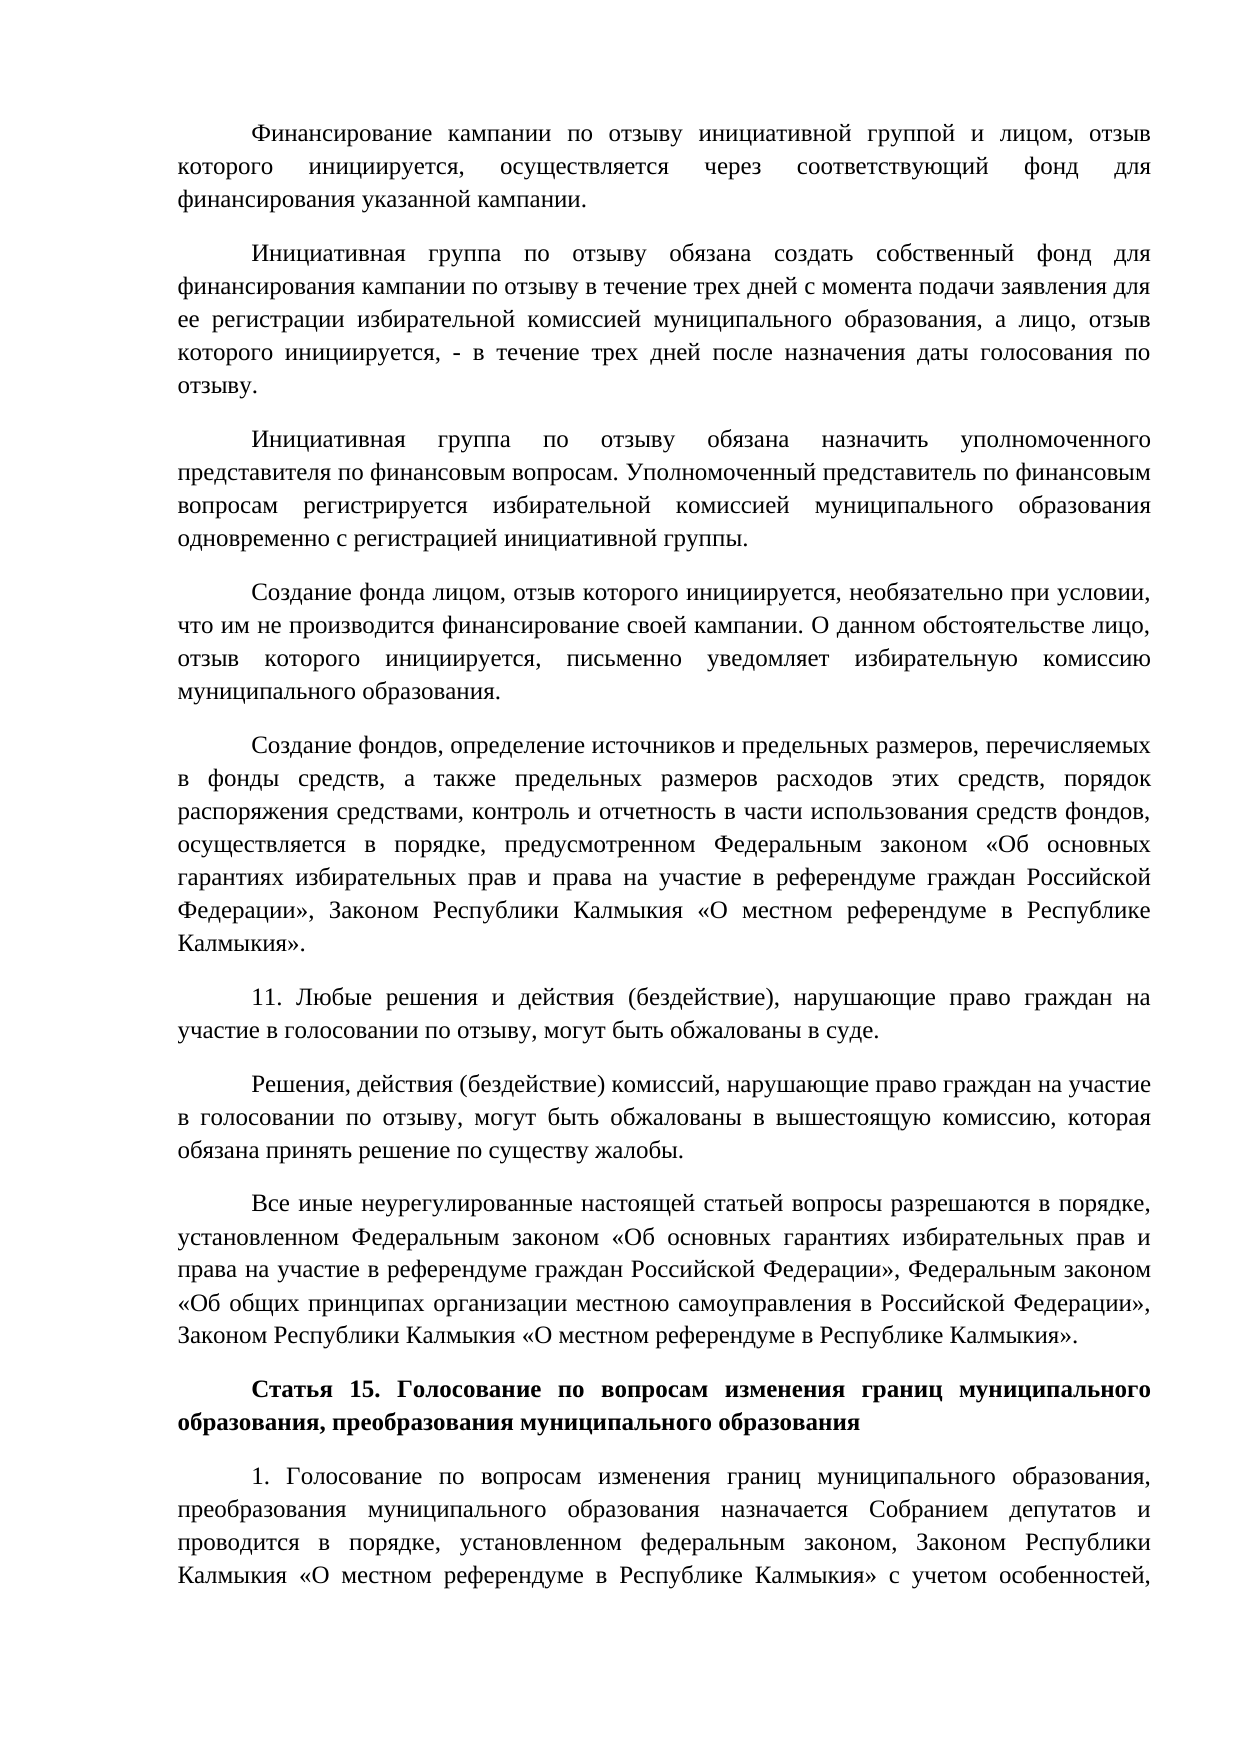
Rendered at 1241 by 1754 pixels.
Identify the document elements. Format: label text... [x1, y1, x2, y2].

text Статья 15. Голосование по вопросам изменения границ муниципального образования, преобразования муниципального образования [177, 1374, 1152, 1436]
text 11. Любые решения и действия (бездействие), нарушающие право граждан на участие в голосовании по отзыву, могут быть обжалованы в суде. [177, 982, 1152, 1043]
text Инициативная группа по отзыву обязана назначить уполномоченного представителя по финансовым вопросам. Уполномоченный представитель по финансовым вопросам регистрируется избирательной комиссией муниципального образования одновременно с регистрацией инициативной группы. [177, 424, 1152, 552]
text Все иные неурегулированные настоящей статьей вопросы разрешаются в порядке, установленном Федеральным законом «Об основных гарантиях избирательных прав и права на участие в референдуме граждан Российской Федерации», Федеральным законом «Об общих принципах организации местною самоуправления в Российской Федерации», Законом Республики Калмыкия «О местном референдуме в Республике Калмыкия». [177, 1188, 1152, 1349]
text Решения, действия (бездействие) комиссий, нарушающие право граждан на участие в голосовании по отзыву, могут быть обжалованы в вышестоящую комиссию, которая обязана принять решение по существу жалобы. [177, 1069, 1152, 1163]
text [177, 1461, 1152, 1589]
text Создание фонда лицом, отзыв которого инициируется, необязательно при условии, что им не производится финансирование своей кампании. О данном обстоятельстве лицо, отзыв которого инициируется, письменно уведомляет избирательную комиссию муниципального образования. [177, 577, 1152, 705]
text Инициативная группа по отзыву обязана создать собственный фонд для финансирования кампании по отзыву в течение трех дней с момента подачи заявления для ее регистрации избирательной комиссией муниципального образования, а лицо, отзыв которого инициируется, - в течение трех дней после назначения даты голосования по отзыву. [177, 238, 1152, 399]
text Создание фондов, определение источников и предельных размеров, перечисляемых в фонды средств, а также предельных размеров расходов этих средств, порядок распоряжения средствами, контроль и отчетность в части использования средств фондов, осуществляется в порядке, предусмотренном Федеральным законом «Об основных гарантиях избирательных прав и права на участие в референдуме граждан Российской Федерации», Законом Республики Калмыкия «О местном референдуме в Республике Калмыкия». [177, 730, 1152, 957]
text Финансирование кампании по отзыву инициативной группой и лицом, отзыв которого инициируется, осуществляется через соответствующий фонд для финансирования указанной кампании. [177, 118, 1152, 213]
